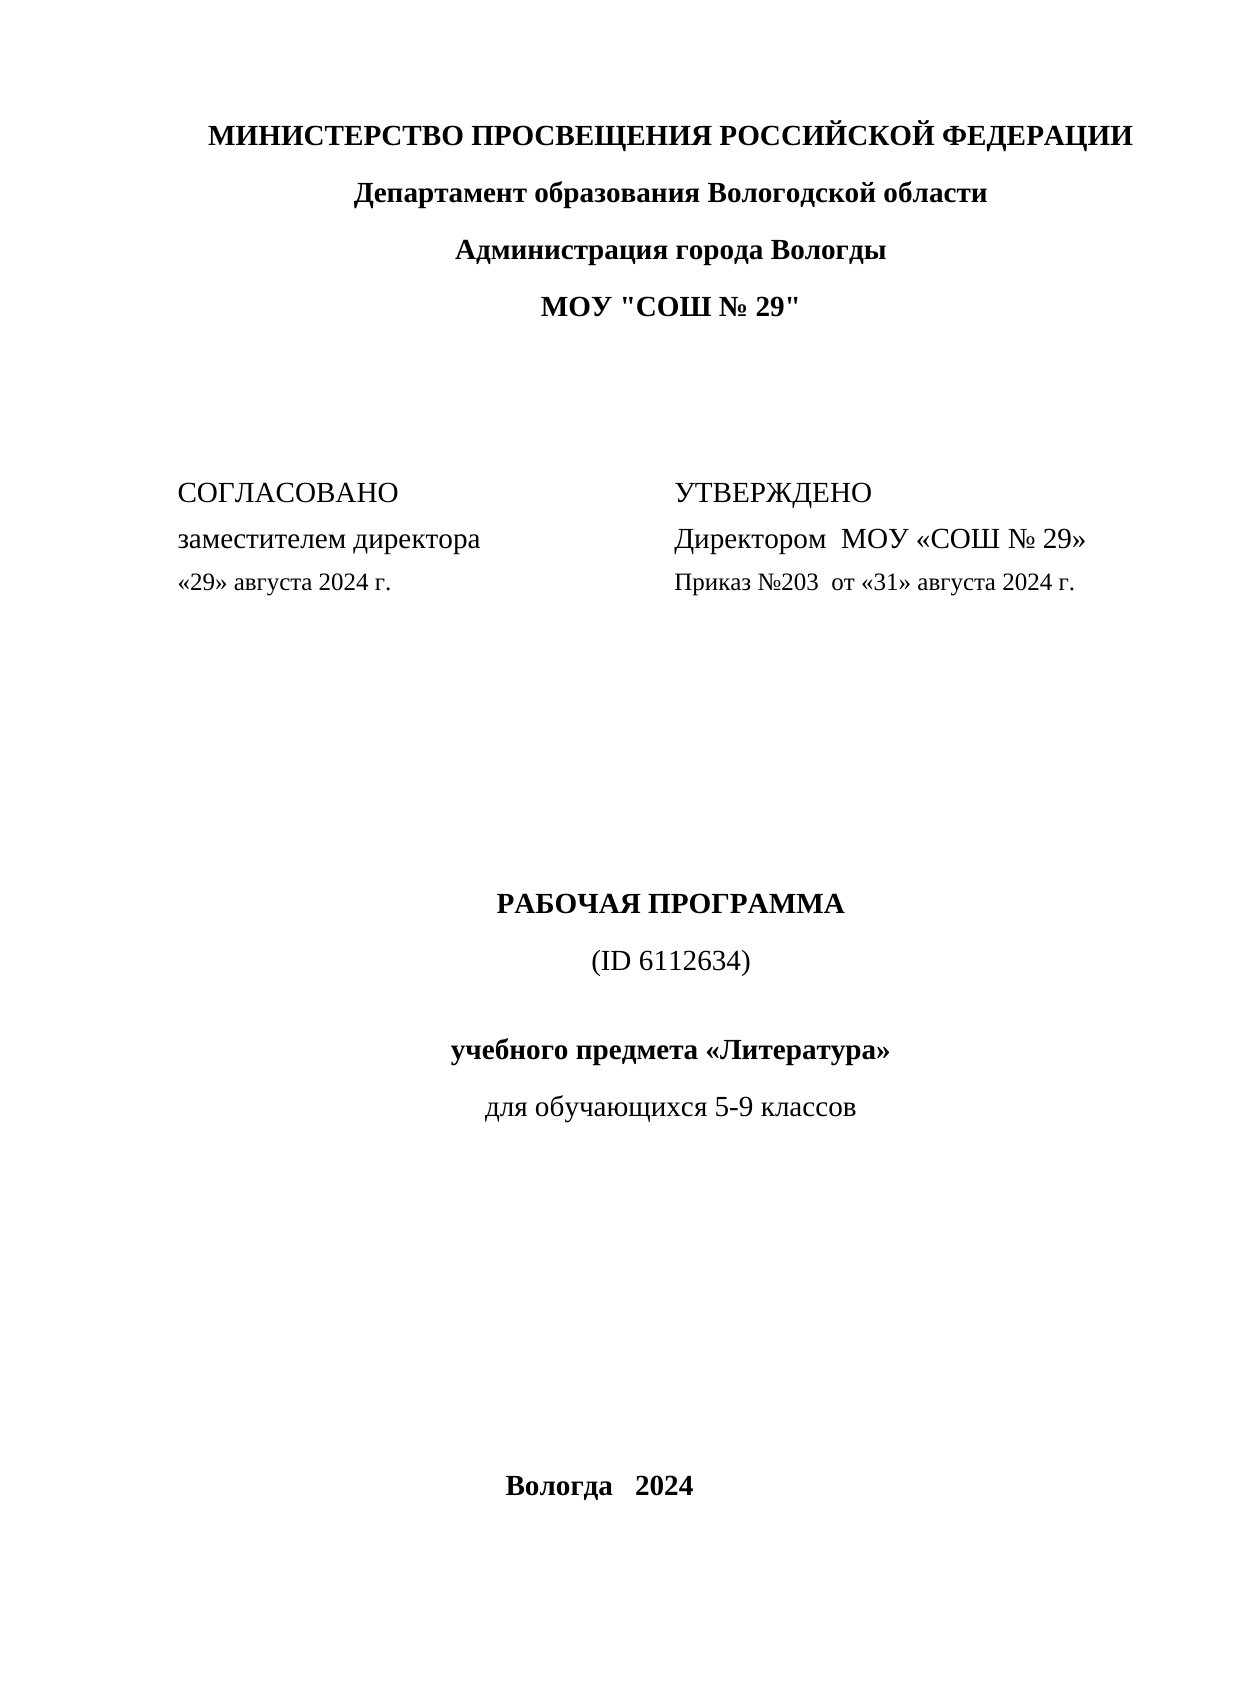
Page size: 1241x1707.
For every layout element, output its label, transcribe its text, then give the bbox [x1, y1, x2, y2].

text для обучающихся 5-9 классов [190, 1089, 1152, 1122]
text Вологда 2024 [177, 1468, 1152, 1501]
text учебного предмета «Литература» [190, 1032, 1152, 1065]
text МИНИСТЕРСТВО ПРОСВЕЩЕНИЯ РОССИЙСКОЙ ФЕДЕРАЦИИ [190, 118, 1152, 152]
table_header УТВЕРЖДЕНО Директором МОУ «СОШ № 29» Приказ №203 от «31» августа 2024 г. [663, 475, 1160, 725]
text (ID 6112634) [190, 943, 1152, 976]
text Администрация города Вологды [190, 232, 1152, 266]
text РАБОЧАЯ ПРОГРАММА [190, 886, 1152, 919]
text Департамент образования Вологодской области [190, 175, 1152, 209]
table_header СОГЛАСОВАНО заместителем директора «29» августа 2024 г. [166, 475, 663, 725]
text МОУ "СОШ № 29" [190, 289, 1152, 323]
